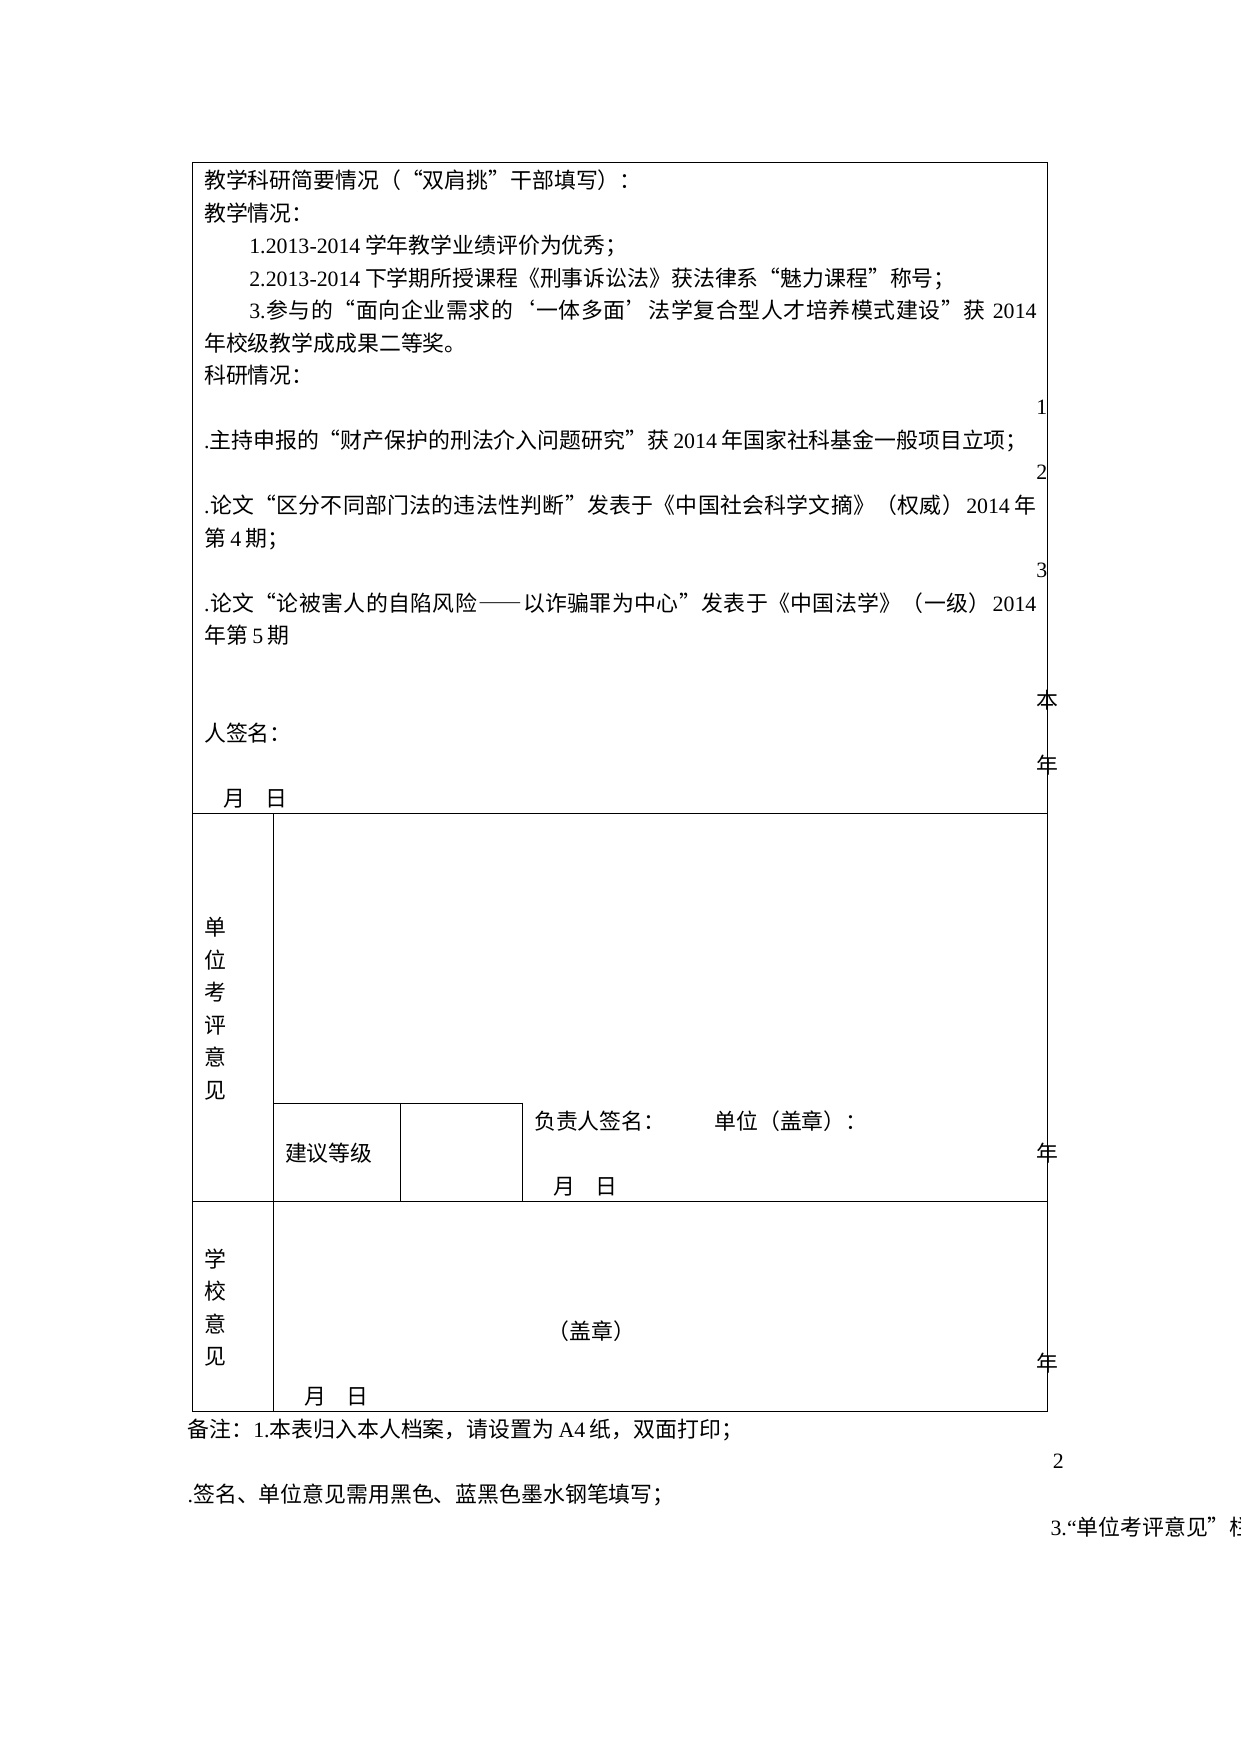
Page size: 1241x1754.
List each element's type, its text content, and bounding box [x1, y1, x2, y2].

table_cell 建议等级 [274, 1104, 400, 1201]
table_header 教学科研简要情况（“双肩挑”干部填写）： 教学情况： 1.2013-2014学年教学业绩评价为优秀； 2.2013-2014下学期所授课程《刑事诉讼法》获法律系“魅力课程”称号； 3.参与的“面向企业需求的‘一体多面’法学复合型人才培养模式建设”获2014年校级教学成成果二等奖。 科研情况： 1.主持申报的“财产保护的刑法介入问题研究”获2014年国家社科基金一般项目立项； 2.论文“区分不同部门法的违法性判断”发表于《中国社会科学文摘》（权威）2014年第4期； 3.论文“论被害人的自陷风险——以诈骗罪为中心”发表于《中国法学》（一级）2014年第5期 本人签名： 年 月 日 [193, 163, 1047, 813]
text 2.签名、单位意见需用黑色、蓝黑色墨水钢笔填写； [187, 1444, 1053, 1509]
table_cell 学 校 意 见 [193, 1202, 273, 1411]
table_cell [274, 814, 1047, 1102]
table_cell 负责人签名： 单位（盖章）： 年 月 日 [523, 1103, 1047, 1201]
table_cell 单 位 考 评 意 见 [193, 814, 273, 1201]
table_cell [401, 1104, 522, 1201]
table_cell （盖章） 年 月 日 [274, 1202, 1047, 1411]
text 备注：1.本表归入本人档案，请设置为A4纸，双面打印； [187, 1412, 1053, 1444]
